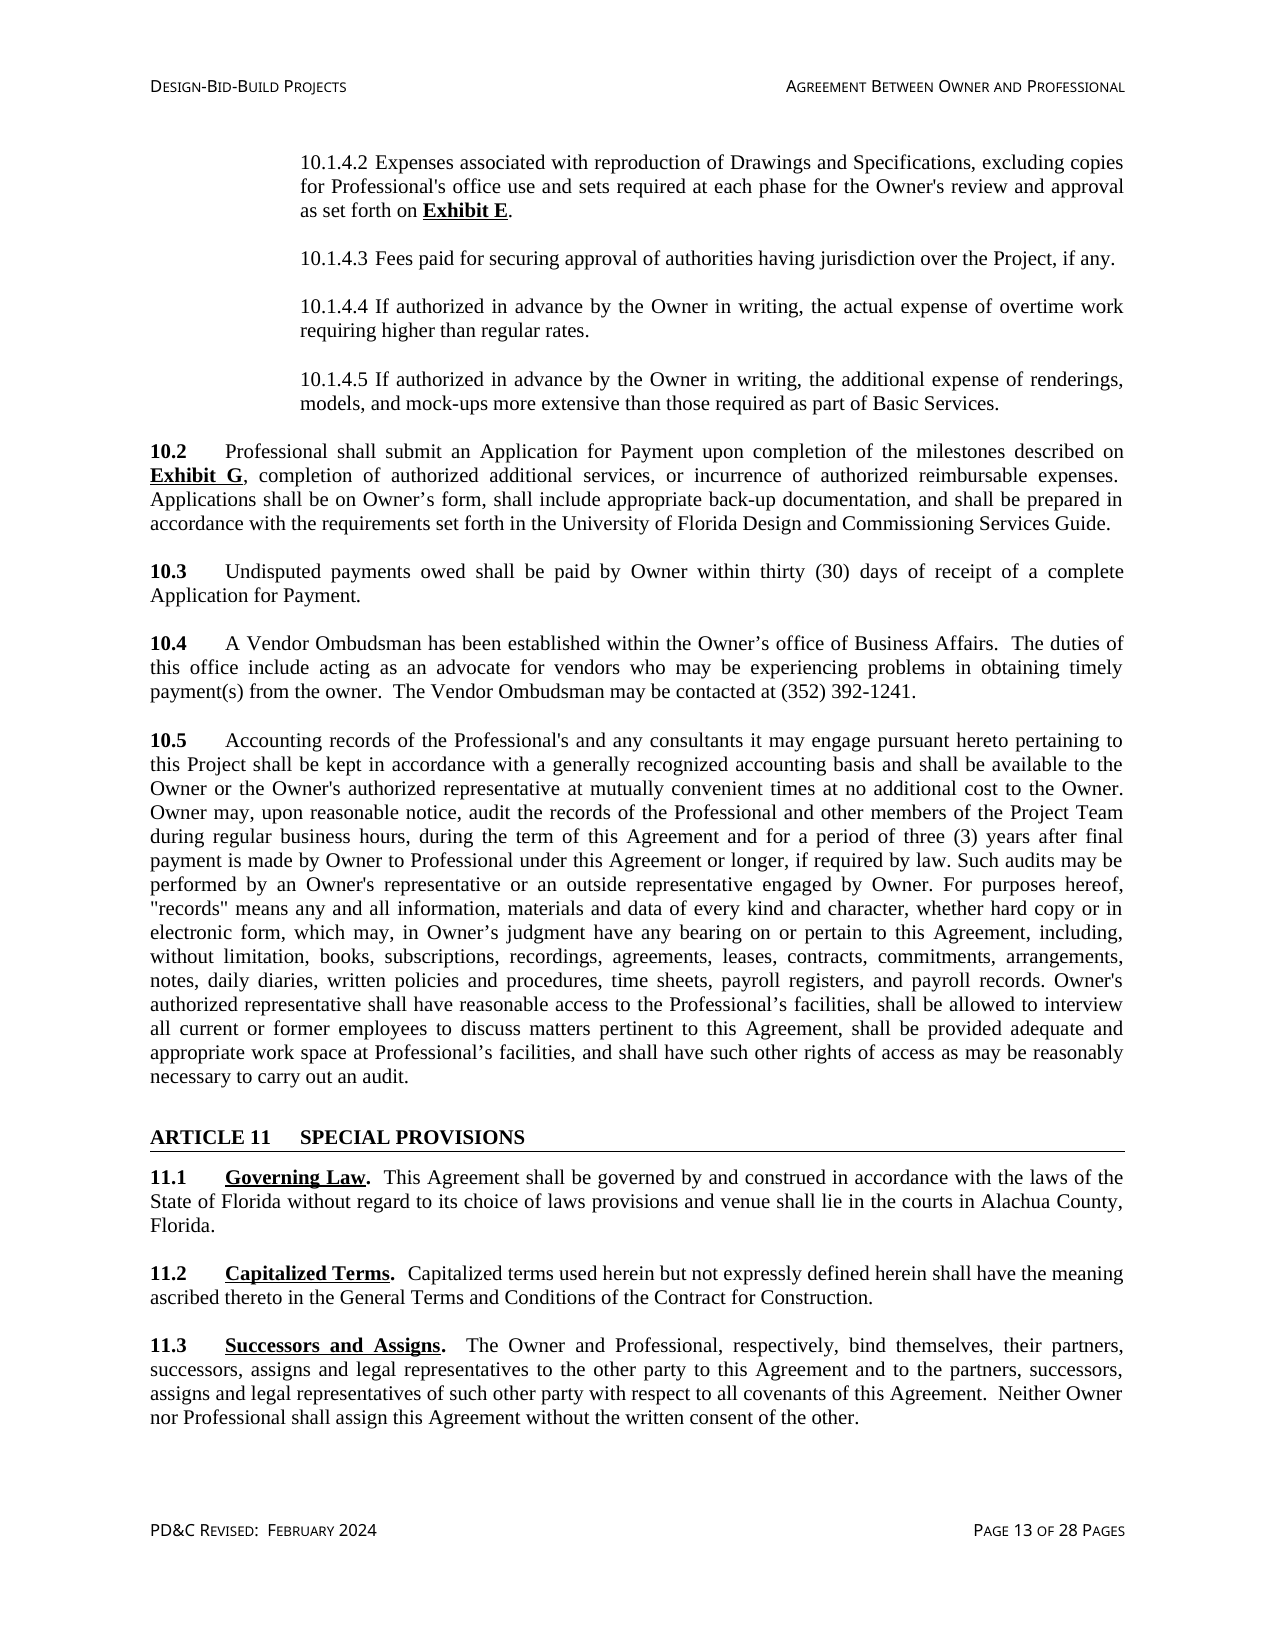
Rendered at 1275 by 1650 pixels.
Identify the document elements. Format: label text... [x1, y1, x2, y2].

text 10.4 A Vendor Ombudsman has been established within the Owner’s office of Business Affairs. The duties of this office include acting as an advocate for vendors who may be experiencing problems in obtaining timely payment(s) from the owner. The Vendor Ombudsman may be contacted at (352) 392-1241. [150, 631, 1125, 703]
subtitle ARTICLE 11 SPECIAL PROVISIONS [150, 1125, 1125, 1151]
text 10.3 Undisputed payments owed shall be paid by Owner within thirty (30) days of receipt of a complete Application for Payment. [150, 559, 1125, 607]
text 10.2 Professional shall submit an Application for Payment upon completion of the milestones described on Exhibit G, completion of authorized additional services, or incurrence of authorized reimbursable expenses. Applications shall be on Owner’s form, shall include appropriate back-up documentation, and shall be prepared in accordance with the requirements set forth in the University of Florida Design and Commissioning Services Guide. [150, 439, 1125, 535]
text 11.2 Capitalized Terms. Capitalized terms used herein but not expressly defined herein shall have the meaning ascribed thereto in the General Terms and Conditions of the Contract for Construction. [150, 1261, 1125, 1309]
text 10.1.4.4 If authorized in advance by the Owner in writing, the actual expense of overtime work requiring higher than regular rates. [300, 294, 1125, 342]
text 10.1.4.3 Fees paid for securing approval of authorities having jurisdiction over the Project, if any. [225, 246, 1125, 270]
text 10.1.4.2 Expenses associated with reproduction of Drawings and Specifications, excluding copies for Professional's office use and sets required at each phase for the Owner's review and approval as set forth on Exhibit E. [300, 150, 1125, 222]
text 10.1.4.5 If authorized in advance by the Owner in writing, the additional expense of renderings, models, and mock-ups more extensive than those required as part of Basic Services. [300, 367, 1125, 415]
text 11.3 Successors and Assigns. The Owner and Professional, respectively, bind themselves, their partners, successors, assigns and legal representatives to the other party to this Agreement and to the partners, successors, assigns and legal representatives of such other party with respect to all covenants of this Agreement. Neither Owner nor Professional shall assign this Agreement without the written consent of the other. [150, 1333, 1125, 1429]
subtitle 11.1 Governing Law. This Agreement shall be governed by and construed in accordance with the laws of the State of Florida without regard to its choice of laws provisions and venue shall lie in the courts in Alachua County, Florida. [150, 1165, 1125, 1237]
text 10.5 Accounting records of the Professional's and any consultants it may engage pursuant hereto pertaining to this Project shall be kept in accordance with a generally recognized accounting basis and shall be available to the Owner or the Owner's authorized representative at mutually convenient times at no additional cost to the Owner. Owner may, upon reasonable notice, audit the records of the Professional and other members of the Project Team during regular business hours, during the term of this Agreement and for a period of three (3) years after final payment is made by Owner to Professional under this Agreement or longer, if required by law. Such audits may be performed by an Owner's representative or an outside representative engaged by Owner. For purposes hereof, "records" means any and all information, materials and data of every kind and character, whether hard copy or in electronic form, which may, in Owner’s judgment have any bearing on or pertain to this Agreement, including, without limitation, books, subscriptions, recordings, agreements, leases, contracts, commitments, arrangements, notes, daily diaries, written policies and procedures, time sheets, payroll registers, and payroll records. Owner's authorized representative shall have reasonable access to the Professional’s facilities, shall be allowed to interview all current or former employees to discuss matters pertinent to this Agreement, shall be provided adequate and appropriate work space at Professional’s facilities, and shall have such other rights of access as may be reasonably necessary to carry out an audit. [150, 727, 1125, 1088]
